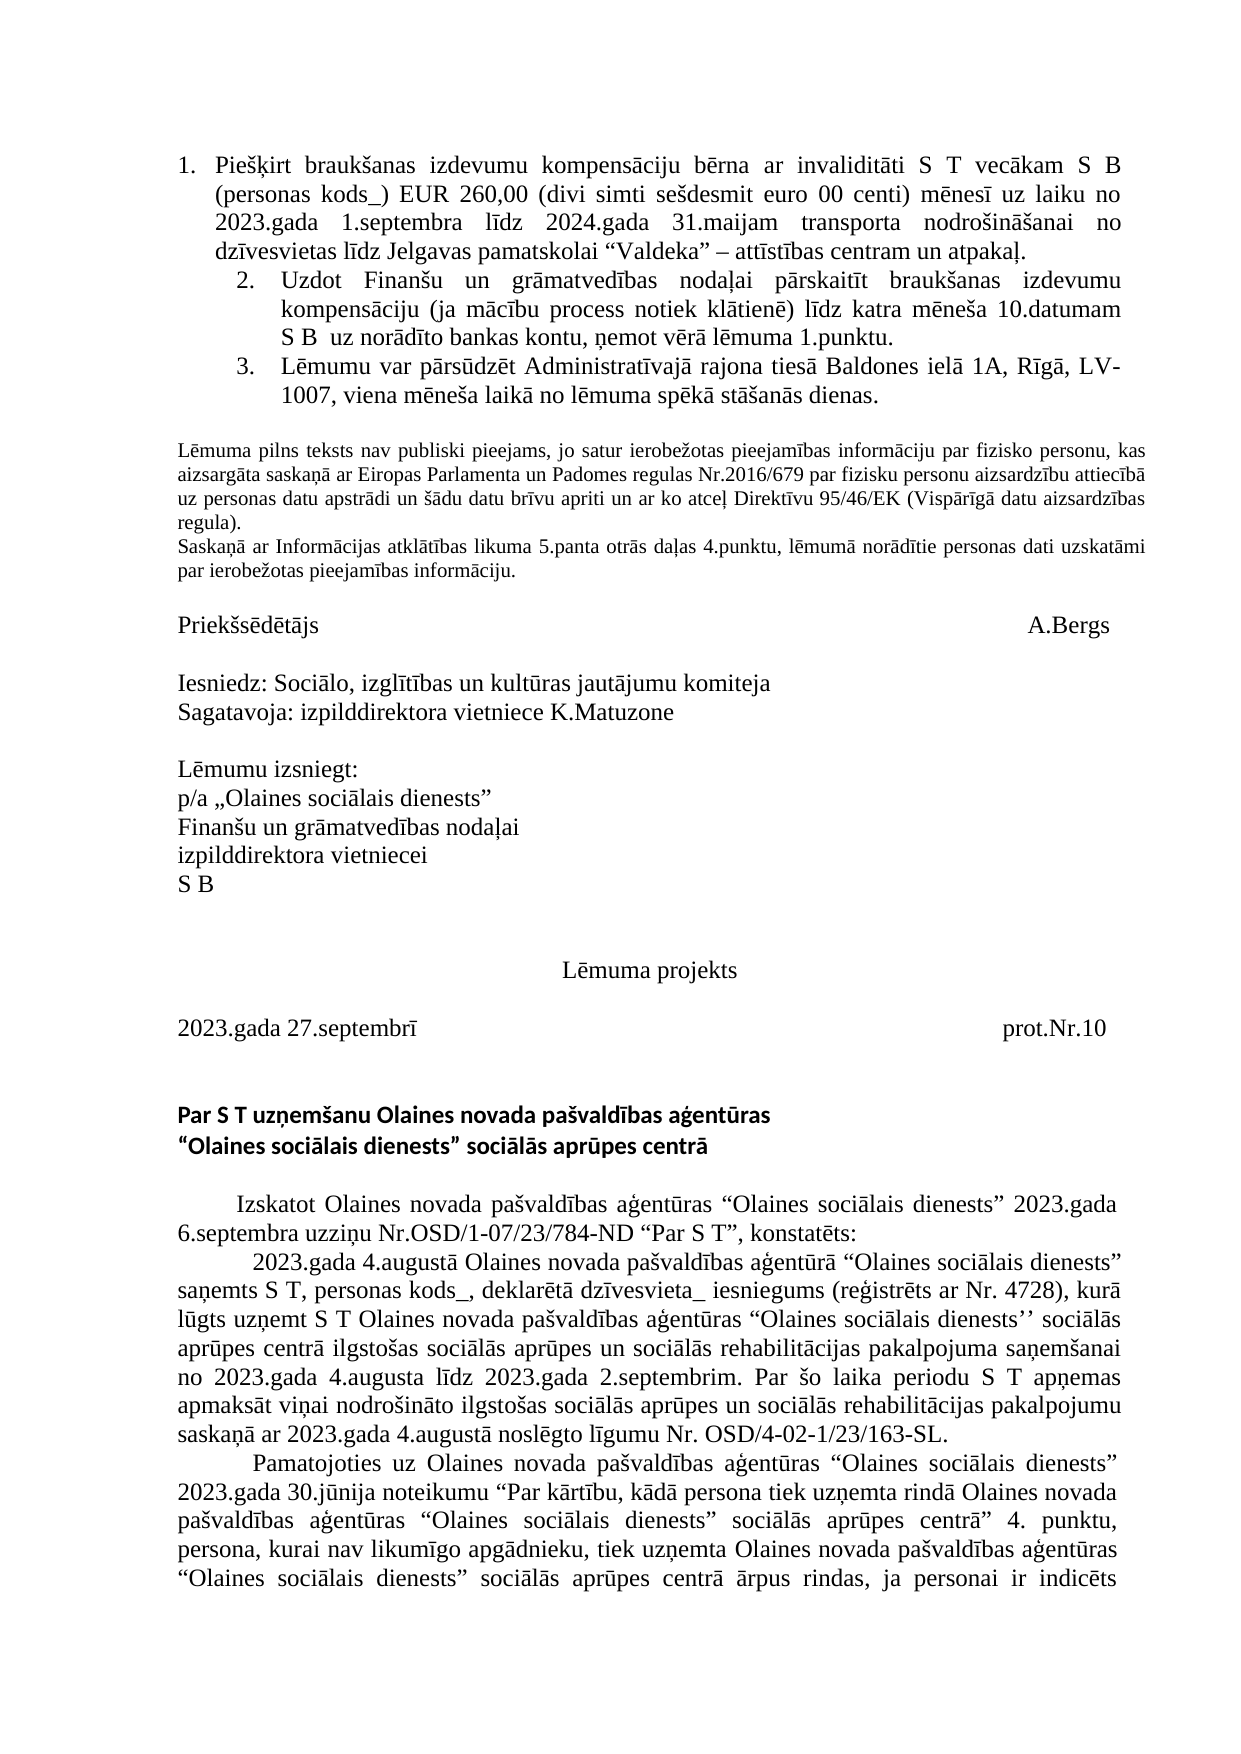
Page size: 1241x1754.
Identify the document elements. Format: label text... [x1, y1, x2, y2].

text izpilddirektora vietniecei [177, 841, 1122, 869]
text Lēmuma pilns teksts nav publiski pieejams, jo satur ierobežotas pieejamības informāciju par fizisko personu, kas aizsargāta saskaņā ar Eiropas Parlamenta un Padomes regulas Nr.2016/679 par fizisku personu aizsardzību attiecībā uz personas datu apstrādi un šādu datu brīvu apriti un ar ko atceļ Direktīvu 95/46/EK (Vispārīgā datu aizsardzības regula). [177, 437, 1147, 534]
text “Olaines sociālais dienests” sociālās aprūpes centrā [177, 1130, 1122, 1160]
list Piešķirt braukšanas izdevumu kompensāciju bērna ar invaliditāti S T vecākam S B (personas kods_) EUR 260,00 (divi simti sešdesmit euro 00 centi) mēnesī uz laiku no 2023.gada 1.septembra līdz 2024.gada 31.maijam transporta nodrošināšanai no dzīvesvietas līdz Jelgavas pamatskolai “Valdeka” – attīstības centram un atpakaļ. [177, 150, 1122, 265]
text Izskatot Olaines novada pašvaldības aģentūras “Olaines sociālais dienests” 2023.gada 6.septembra uzziņu Nr.OSD/1-07/23/784-ND “Par S T”, konstatēts: [177, 1189, 1118, 1247]
list Uzdot Finanšu un grāmatvedības nodaļai pārskaitīt braukšanas izdevumu kompensāciju (ja mācību process notiek klātienē) līdz katra mēneša 10.datumam S B uz norādīto bankas kontu, ņemot vērā 1.punktu. [236, 265, 1122, 351]
text Par S T uzņemšanu Olaines novada pašvaldības aģentūras [177, 1099, 1122, 1130]
text S B [177, 869, 1122, 898]
text 2023.gada 27.septembrī prot.Nr.10 [177, 1013, 1122, 1042]
text Finanšu un grāmatvedības nodaļai [177, 812, 1122, 841]
text Priekšsēdētājs A.Bergs [177, 611, 1122, 639]
text Saskaņā ar Informācijas atklātības likuma 5.panta otrās daļas 4.punktu, lēmumā norādītie personas dati uzskatāmi par ierobežotas pieejamības informāciju. [177, 534, 1147, 582]
text Iesniedz: Sociālo, izglītības un kultūras jautājumu komiteja [177, 668, 1122, 697]
text Lēmuma projekts [177, 956, 1122, 984]
list Lēmumu var pārsūdzēt Administratīvajā rajona tiesā Baldones ielā 1A, Rīgā, LV-1007, viena mēneša laikā no lēmuma spēkā stāšanās dienas. [236, 351, 1122, 409]
text 2023.gada 4.augustā Olaines novada pašvaldības aģentūrā “Olaines sociālais dienests” saņemts S T, personas kods_, deklarētā dzīvesvieta_ iesniegums (reģistrēts ar Nr. 4728), kurā lūgts uzņemt S T Olaines novada pašvaldības aģentūras “Olaines sociālais dienests’’ sociālās aprūpes centrā ilgstošas sociālās aprūpes un sociālās rehabilitācijas pakalpojuma saņemšanai no 2023.gada 4.augusta līdz 2023.gada 2.septembrim. Par šo laika periodu S T apņemas apmaksāt viņai nodrošināto ilgstošas sociālās aprūpes un sociālās rehabilitācijas pakalpojumu saskaņā ar 2023.gada 4.augustā noslēgto līgumu Nr. OSD/4-02-1/23/163-SL. [177, 1247, 1122, 1448]
text Lēmumu izsniegt: [177, 754, 1122, 783]
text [177, 1448, 1118, 1592]
text Sagatavoja: izpilddirektora vietniece K.Matuzone [177, 697, 1122, 726]
text p/a „Olaines sociālais dienests” [177, 783, 1122, 812]
